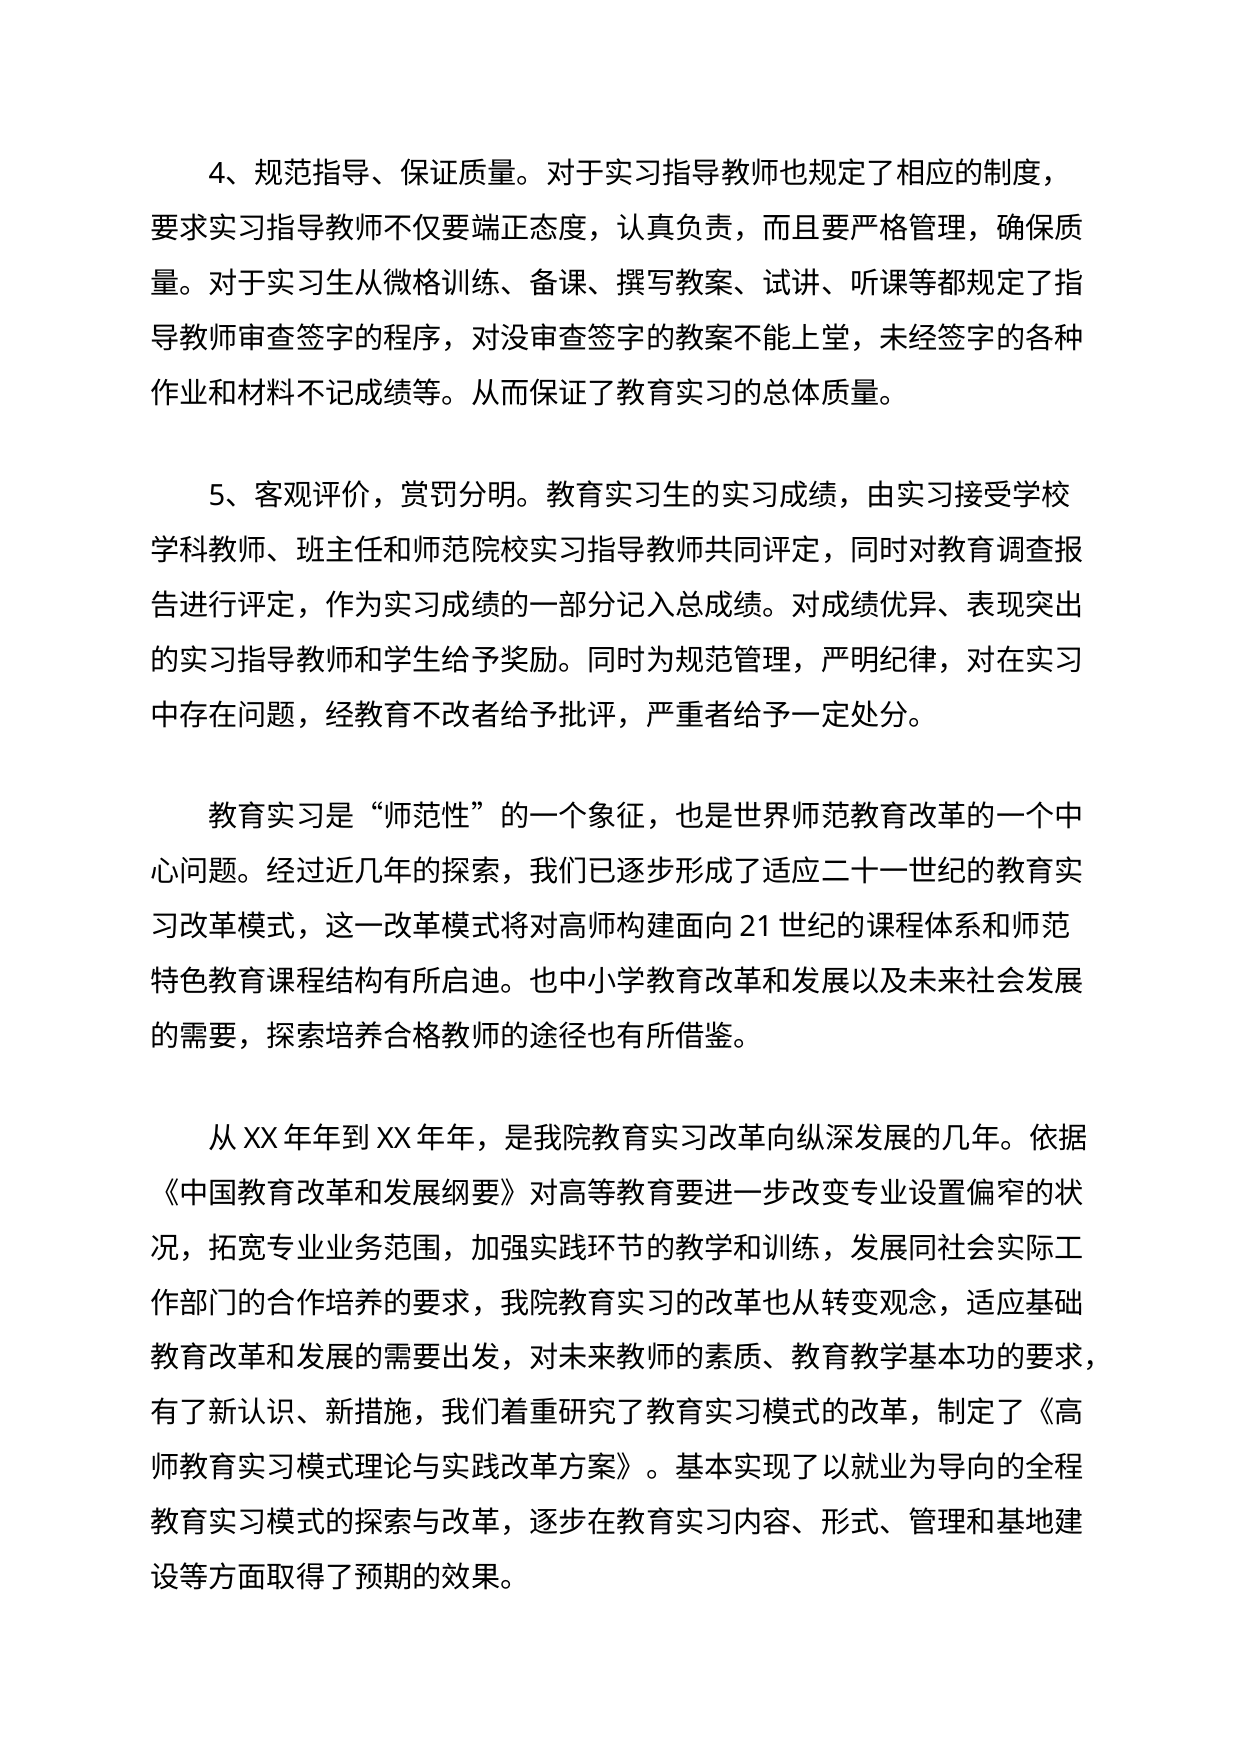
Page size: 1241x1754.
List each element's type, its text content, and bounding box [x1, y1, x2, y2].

text 教育实习是“师范性”的一个象征，也是世界师范教育改革的一个中心问题。经过近几年的探索，我们已逐步形成了适应二十一世纪的教育实习改革模式，这一改革模式将对高师构建面向21世纪的课程体系和师范特色教育课程结构有所启迪。也中小学教育改革和发展以及未来社会发展的需要，探索培养合格教师的途径也有所借鉴。 [150, 793, 1090, 1055]
text 4、规范指导、保证质量。对于实习指导教师也规定了相应的制度，要求实习指导教师不仅要端正态度，认真负责，而且要严格管理，确保质量。对于实习生从微格训练、备课、撰写教案、试讲、听课等都规定了指导教师审查签字的程序，对没审查签字的教案不能上堂，未经签字的各种作业和材料不记成绩等。从而保证了教育实习的总体质量。 [150, 150, 1090, 412]
text 从XX年年到XX年年，是我院教育实习改革向纵深发展的几年。依据《中国教育改革和发展纲要》对高等教育要进一步改变专业设置偏窄的状况，拓宽专业业务范围，加强实践环节的教学和训练，发展同社会实际工作部门的合作培养的要求，我院教育实习的改革也从转变观念，适应基础教育改革和发展的需要出发，对未来教师的素质、教育教学基本功的要求，有了新认识、新措施，我们着重研究了教育实习模式的改革，制定了《高师教育实习模式理论与实践改革方案》。基本实现了以就业为导向的全程教育实习模式的探索与改革，逐步在教育实习内容、形式、管理和基地建设等方面取得了预期的效果。 [150, 1114, 1090, 1596]
text 5、客观评价，赏罚分明。教育实习生的实习成绩，由实习接受学校学科教师、班主任和师范院校实习指导教师共同评定，同时对教育调查报告进行评定，作为实习成绩的一部分记入总成绩。对成绩优异、表现突出的实习指导教师和学生给予奖励。同时为规范管理，严明纪律，对在实习中存在问题，经教育不改者给予批评，严重者给予一定处分。 [150, 471, 1090, 733]
